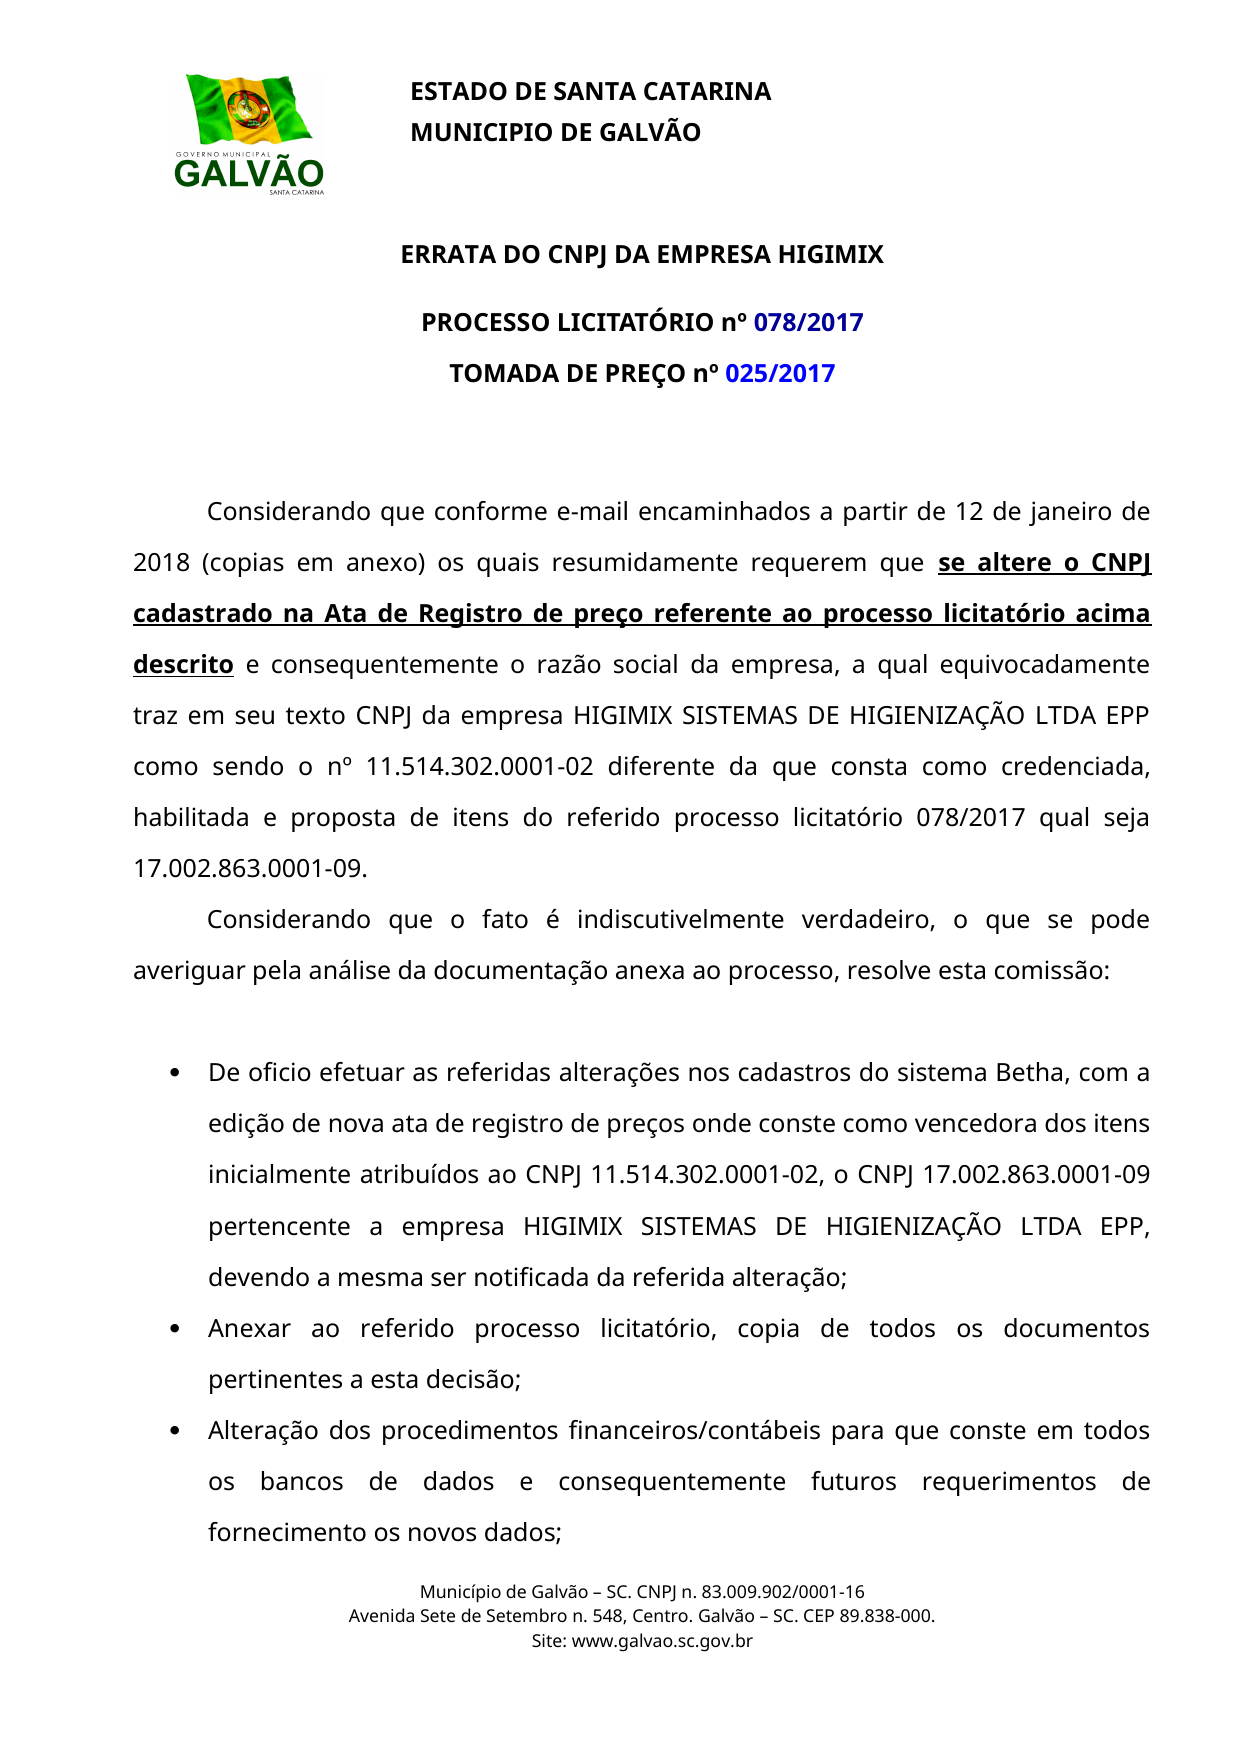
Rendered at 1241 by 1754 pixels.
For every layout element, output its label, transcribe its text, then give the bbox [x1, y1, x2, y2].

subtitle PROCESSO LICITATÓRIO nº 078/2017 [133, 304, 1152, 338]
text Considerando que conforme e-mail encaminhados a partir de 12 de janeiro de 2018 (copias em anexo) os quais resumidamente requerem que se altere o CNPJ cadastrado na Ata de Registro de preço referente ao processo licitatório acima descrito e consequentemente o razão social da empresa, a qual equivocadamente traz em seu texto CNPJ da empresa HIGIMIX SISTEMAS DE HIGIENIZAÇÃO LTDA EPP como sendo o nº 11.514.302.0001-02 diferente da que consta como credenciada, habilitada e proposta de itens do referido processo licitatório 078/2017 qual seja 17.002.863.0001-09. [133, 493, 1152, 624]
list De oficio efetuar as referidas alterações nos cadastros do sistema Betha, com a edição de nova ata de registro de preços onde conste como vencedora dos itens inicialmente atribuídos ao CNPJ 11.514.302.0001-02, o CNPJ 17.002.863.0001-09 pertencente a empresa HIGIMIX SISTEMAS DE HIGIENIZAÇÃO LTDA EPP, devendo a mesma ser notificada da referida alteração; [170, 1055, 1152, 1293]
text Considerando que conforme e-mail encaminhados a partir de 12 de janeiro de 2018 (copias em anexo) os quais resumidamente requerem que se altere o CNPJ cadastrado na Ata de Registro de preço referente ao processo licitatório acima descrito e consequentemente o razão social da empresa, a qual equivocadamente traz em seu texto CNPJ da empresa HIGIMIX SISTEMAS DE HIGIENIZAÇÃO LTDA EPP como sendo o nº 11.514.302.0001-02 diferente da que consta como credenciada, habilitada e proposta de itens do referido processo licitatório 078/2017 qual seja 17.002.863.0001-09. [133, 626, 1152, 885]
text ERRATA DO CNPJ DA EMPRESA HIGIMIX [133, 236, 1152, 270]
list Anexar ao referido processo licitatório, copia de todos os documentos pertinentes a esta decisão; [170, 1310, 1152, 1395]
text Considerando que o fato é indiscutivelmente verdadeiro, o que se pode averiguar pela análise da documentação anexa ao processo, resolve esta comissão: [133, 902, 1152, 987]
list Alteração dos procedimentos financeiros/contábeis para que conste em todos os bancos de dados e consequentemente futuros requerimentos de fornecimento os novos dados; [170, 1412, 1152, 1548]
picture [173, 73, 324, 195]
subtitle TOMADA DE PREÇO nº 025/2017 [133, 355, 1152, 389]
